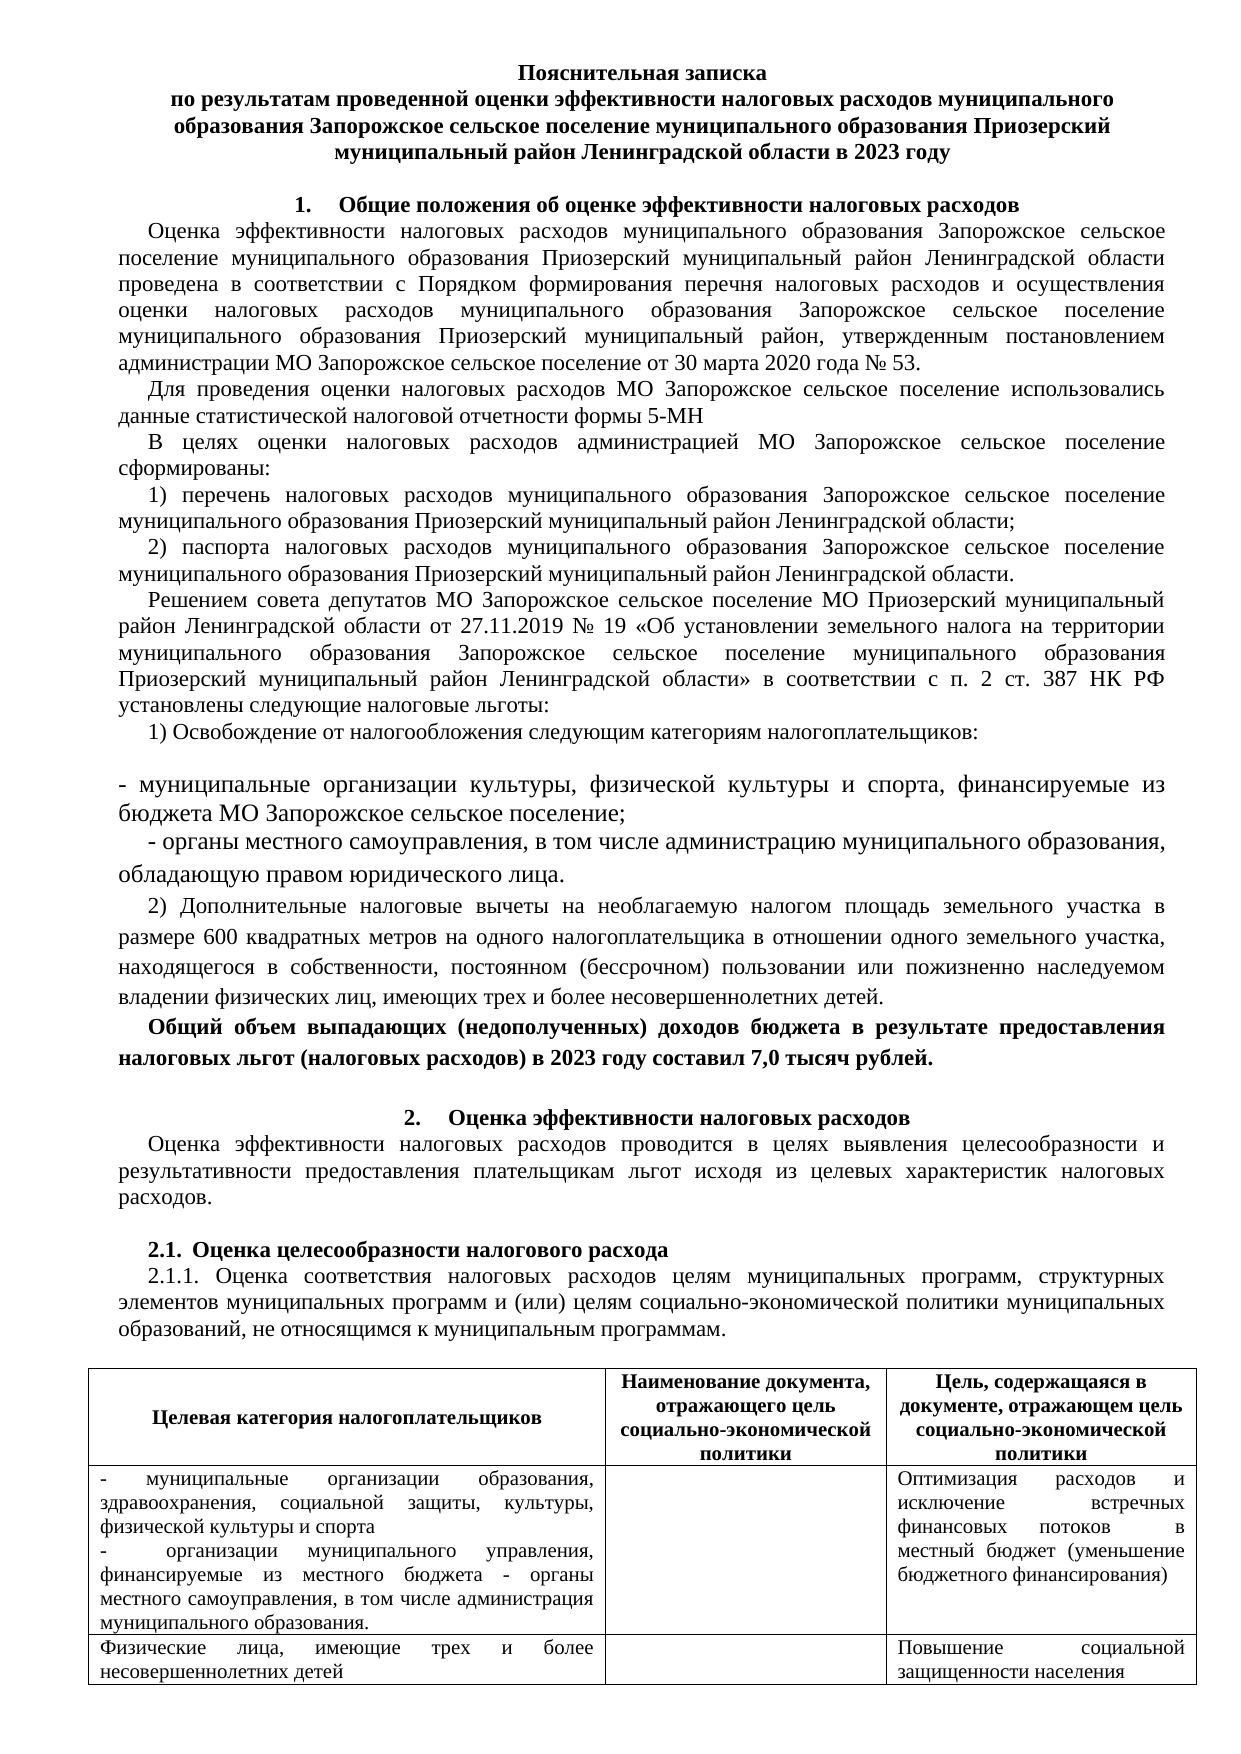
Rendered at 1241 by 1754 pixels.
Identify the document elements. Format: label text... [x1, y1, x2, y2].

text 1) перечень налоговых расходов муниципального образования Запорожское сельское поселение муниципального образования Приозерский муниципальный район Ленинградской области; [118, 481, 1167, 533]
list 2.1.1. Оценка соответствия налоговых расходов целям муниципальных программ, структурных элементов муниципальных программ и (или) целям социально-экономической политики муниципальных образований, не относящимся к муниципальным программам. [118, 1262, 1167, 1341]
list Общий объем выпадающих (недополученных) доходов бюджета в результате предоставления налоговых льгот (налоговых расходов) в 2023 году составил 7,0 тысяч рублей. [118, 1013, 1167, 1070]
table_cell [606, 1466, 886, 1634]
text В целях оценки налоговых расходов администрацией МО Запорожское сельское поселение сформированы: [118, 428, 1167, 481]
text Решением совета депутатов МО Запорожское сельское поселение МО Приозерский муниципальный район Ленинградской области от 27.11.2019 № 19 «Об установлении земельного налога на территории муниципального образования Запорожское сельское поселение муниципального образования Приозерский муниципальный район Ленинградской области» в соответствии с п. 2 ст. 387 НК РФ установлены следующие налоговые льготы: [118, 586, 1167, 718]
text 2) паспорта налоговых расходов муниципального образования Запорожское сельское поселение муниципального образования Приозерский муниципальный район Ленинградской области. [118, 533, 1167, 586]
list Общие положения об оценке эффективности налоговых расходов [118, 191, 1167, 217]
text Для проведения оценки налоговых расходов МО Запорожское сельское поселение использовались данные статистической налоговой отчетности формы 5-МН [118, 375, 1167, 428]
list Оценка целесообразности налогового расхода [118, 1236, 1167, 1262]
table_cell [606, 1635, 886, 1683]
table_header Наименование документа, отражающего цель социально-экономической политики [606, 1369, 886, 1465]
table_cell - муниципальные организации образования, здравоохранения, социальной защиты, культуры, физической культуры и спорта - организации муниципального управления, финансируемые из местного бюджета - органы местного самоуправления, в том числе администрация муниципального образования. [89, 1466, 605, 1634]
text Оценка эффективности налоговых расходов муниципального образования Запорожское сельское поселение муниципального образования Приозерский муниципальный район Ленинградской области проведена в соответствии с Порядком формирования перечня налоговых расходов и осуществления оценки налоговых расходов муниципального образования Запорожское сельское поселение муниципального образования Приозерский муниципальный район, утвержденным постановлением администрации МО Запорожское сельское поселение от 30 марта 2020 года № 53. [118, 217, 1167, 375]
list 1) Освобождение от налогообложения следующим категориям налогоплательщиков: [118, 718, 1167, 744]
table_cell Оптимизация расходов и исключение встречных финансовых потоков в местный бюджет (уменьшение бюджетного финансирования) [887, 1466, 1196, 1634]
table_header Целевая категория налогоплательщиков [89, 1369, 605, 1465]
list - органы местного самоуправления, в том числе администрацию муниципального образования, обладающую правом юридического лица. [118, 826, 1167, 888]
text Оценка эффективности налоговых расходов проводится в целях выявления целесообразности и результативности предоставления плательщикам льгот исходя из целевых характеристик налоговых расходов. [118, 1130, 1167, 1209]
table_header Цель, содержащаяся в документе, отражающем цель социально-экономической политики [887, 1369, 1196, 1465]
table_cell Физические лица, имеющие трех и более несовершеннолетних детей [89, 1635, 605, 1683]
text Пояснительная записка [118, 59, 1167, 85]
table_cell Повышение социальной защищенности населения [887, 1635, 1196, 1683]
text - муниципальные организации культуры, физической культуры и спорта, финансируемые из бюджета МО Запорожское сельское поселение; [118, 769, 1167, 826]
list Оценка эффективности налоговых расходов [118, 1104, 1167, 1130]
text по результатам проведенной оценки эффективности налоговых расходов муниципального образования Запорожское сельское поселение муниципального образования Приозерский муниципальный район Ленинградской области в 2023 году [118, 85, 1167, 164]
list 2) Дополнительные налоговые вычеты на необлагаемую налогом площадь земельного участка в размере 600 квадратных метров на одного налогоплательщика в отношении одного земельного участка, находящегося в собственности, постоянном (бессрочном) пользовании или пожизненно наследуемом владении физических лиц, имеющих трех и более несовершеннолетних детей. [118, 892, 1167, 1009]
